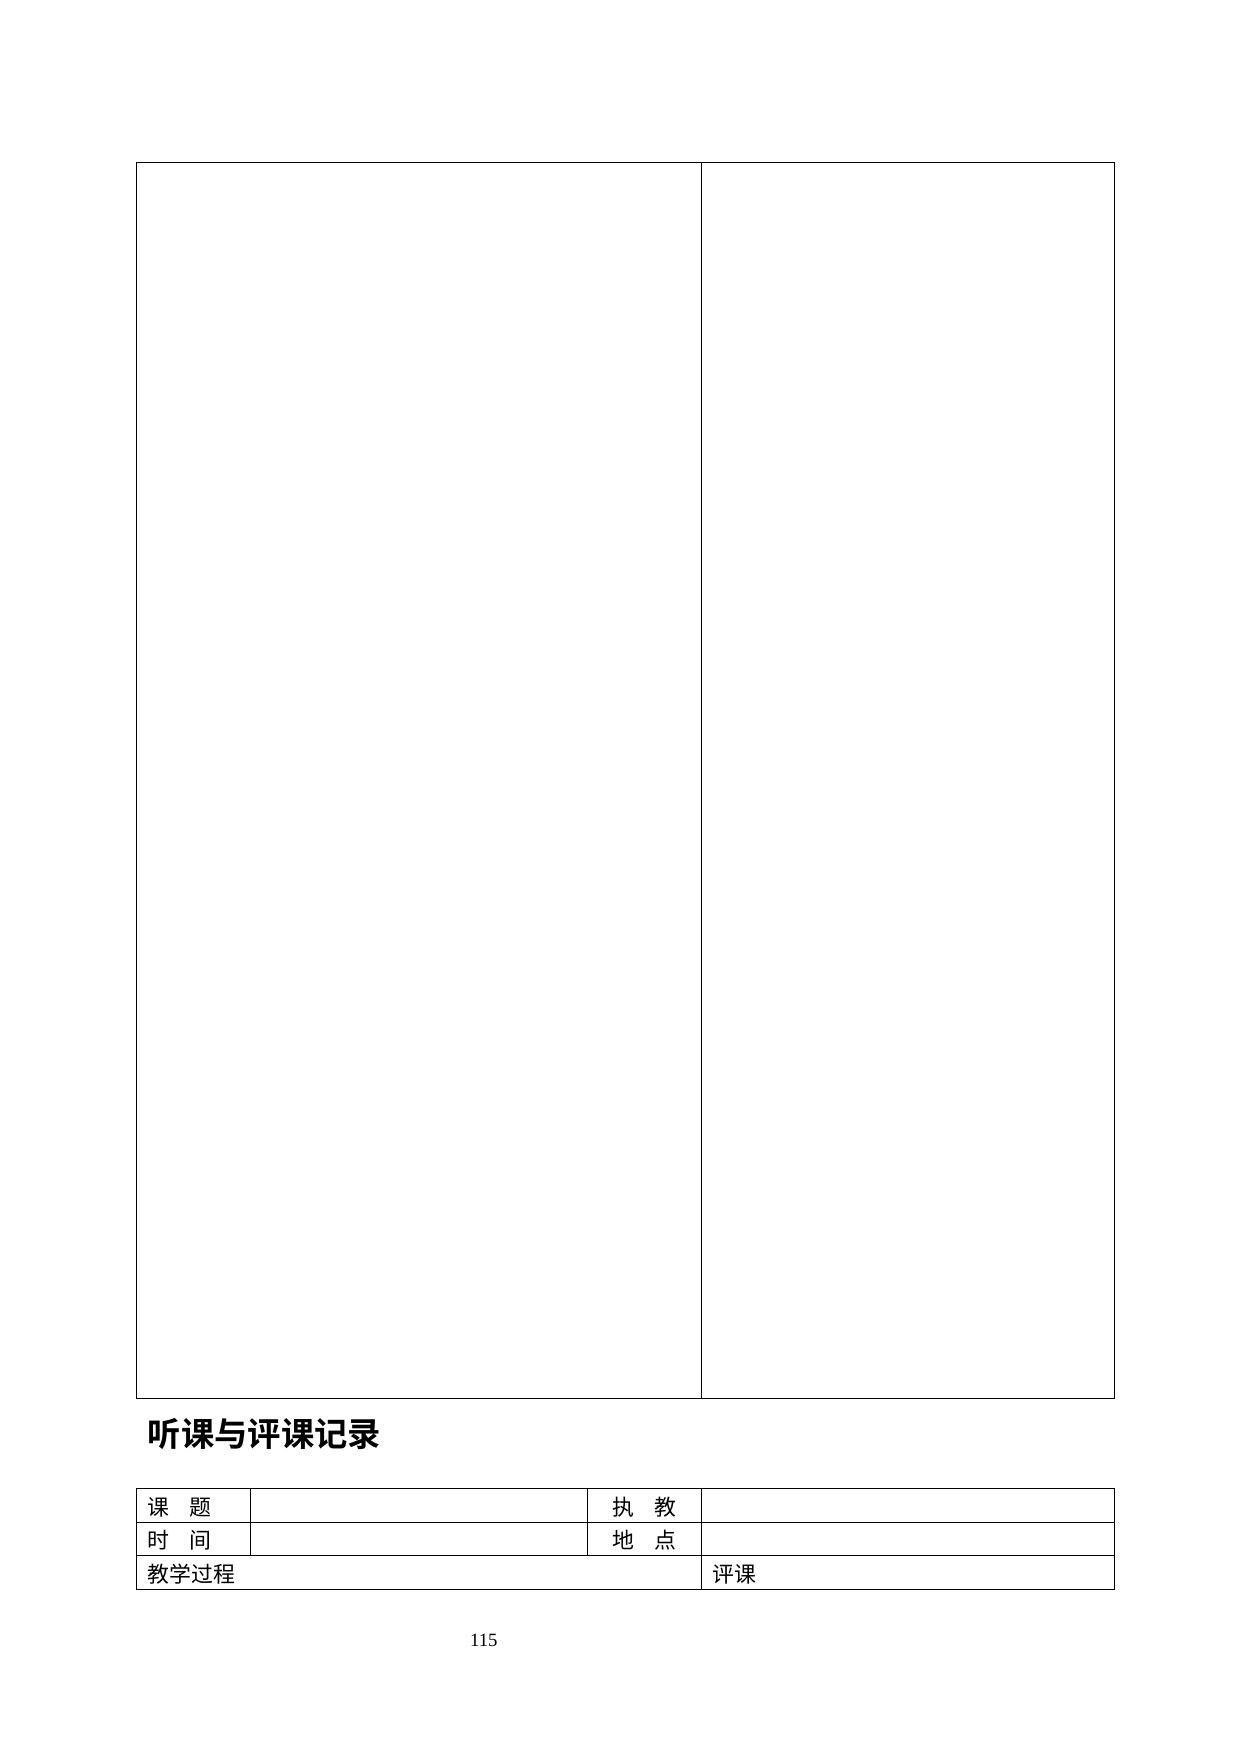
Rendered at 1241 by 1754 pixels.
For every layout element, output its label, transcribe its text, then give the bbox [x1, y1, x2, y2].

subtitle 听课与评课记录 [148, 1399, 1092, 1464]
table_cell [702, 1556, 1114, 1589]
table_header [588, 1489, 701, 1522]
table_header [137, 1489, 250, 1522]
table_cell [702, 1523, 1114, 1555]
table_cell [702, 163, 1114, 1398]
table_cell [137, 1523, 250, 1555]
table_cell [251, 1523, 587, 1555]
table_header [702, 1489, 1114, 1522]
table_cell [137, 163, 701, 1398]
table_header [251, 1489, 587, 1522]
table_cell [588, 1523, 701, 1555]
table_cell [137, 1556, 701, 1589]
